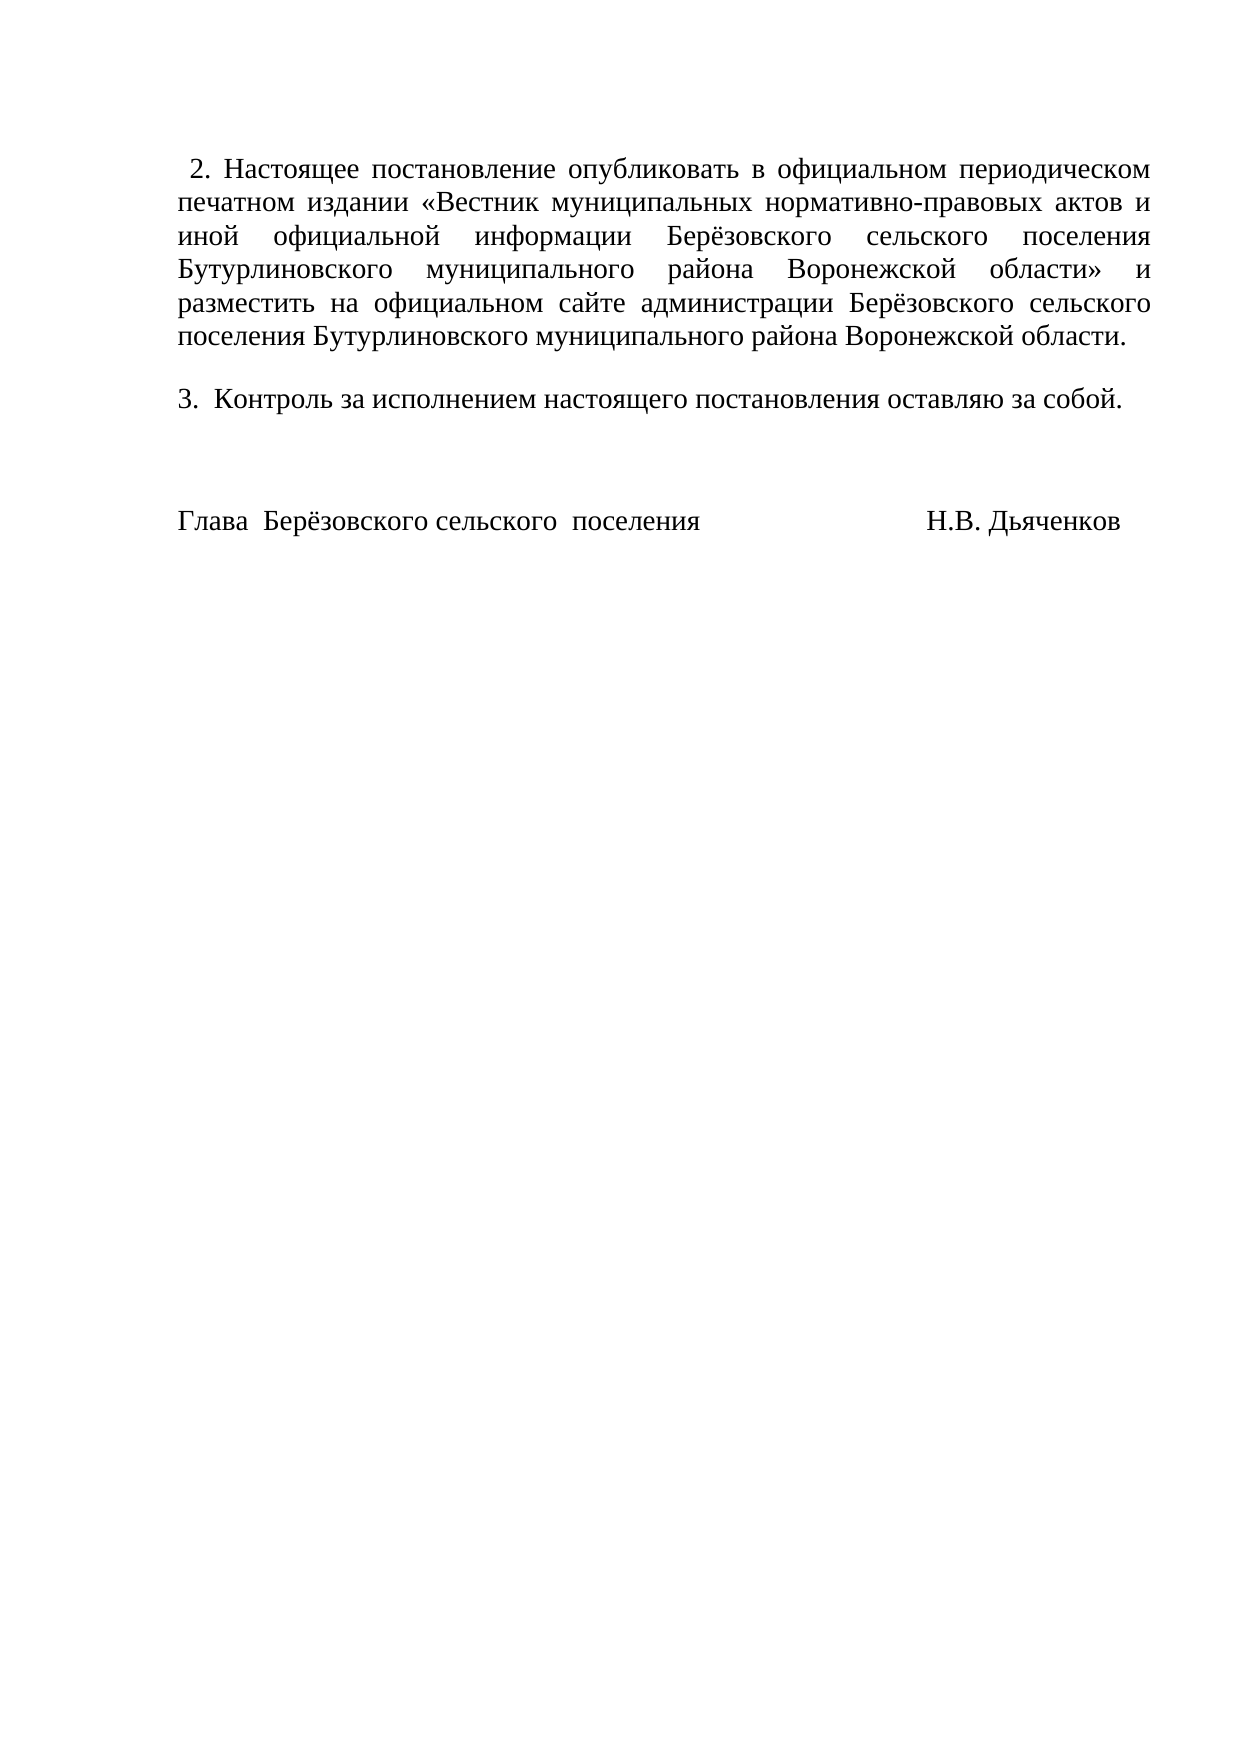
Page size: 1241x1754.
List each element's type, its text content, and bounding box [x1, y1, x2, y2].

text 3. Контроль за исполнением настоящего постановления оставляю за собой. [177, 381, 1152, 415]
title Глава Берёзовского сельского поселения Н.В. Дьяченков [177, 503, 1149, 537]
text 2. Настоящее постановление опубликовать в официальном периодическом печатном издании «Вестник муниципальных нормативно-правовых актов и иной официальной информации Берёзовского сельского поселения Бутурлиновского муниципального района Воронежской области» и разместить на официальном сайте администрации Берёзовского сельского поселения Бутурлиновского муниципального района Воронежской области. [177, 151, 1152, 352]
